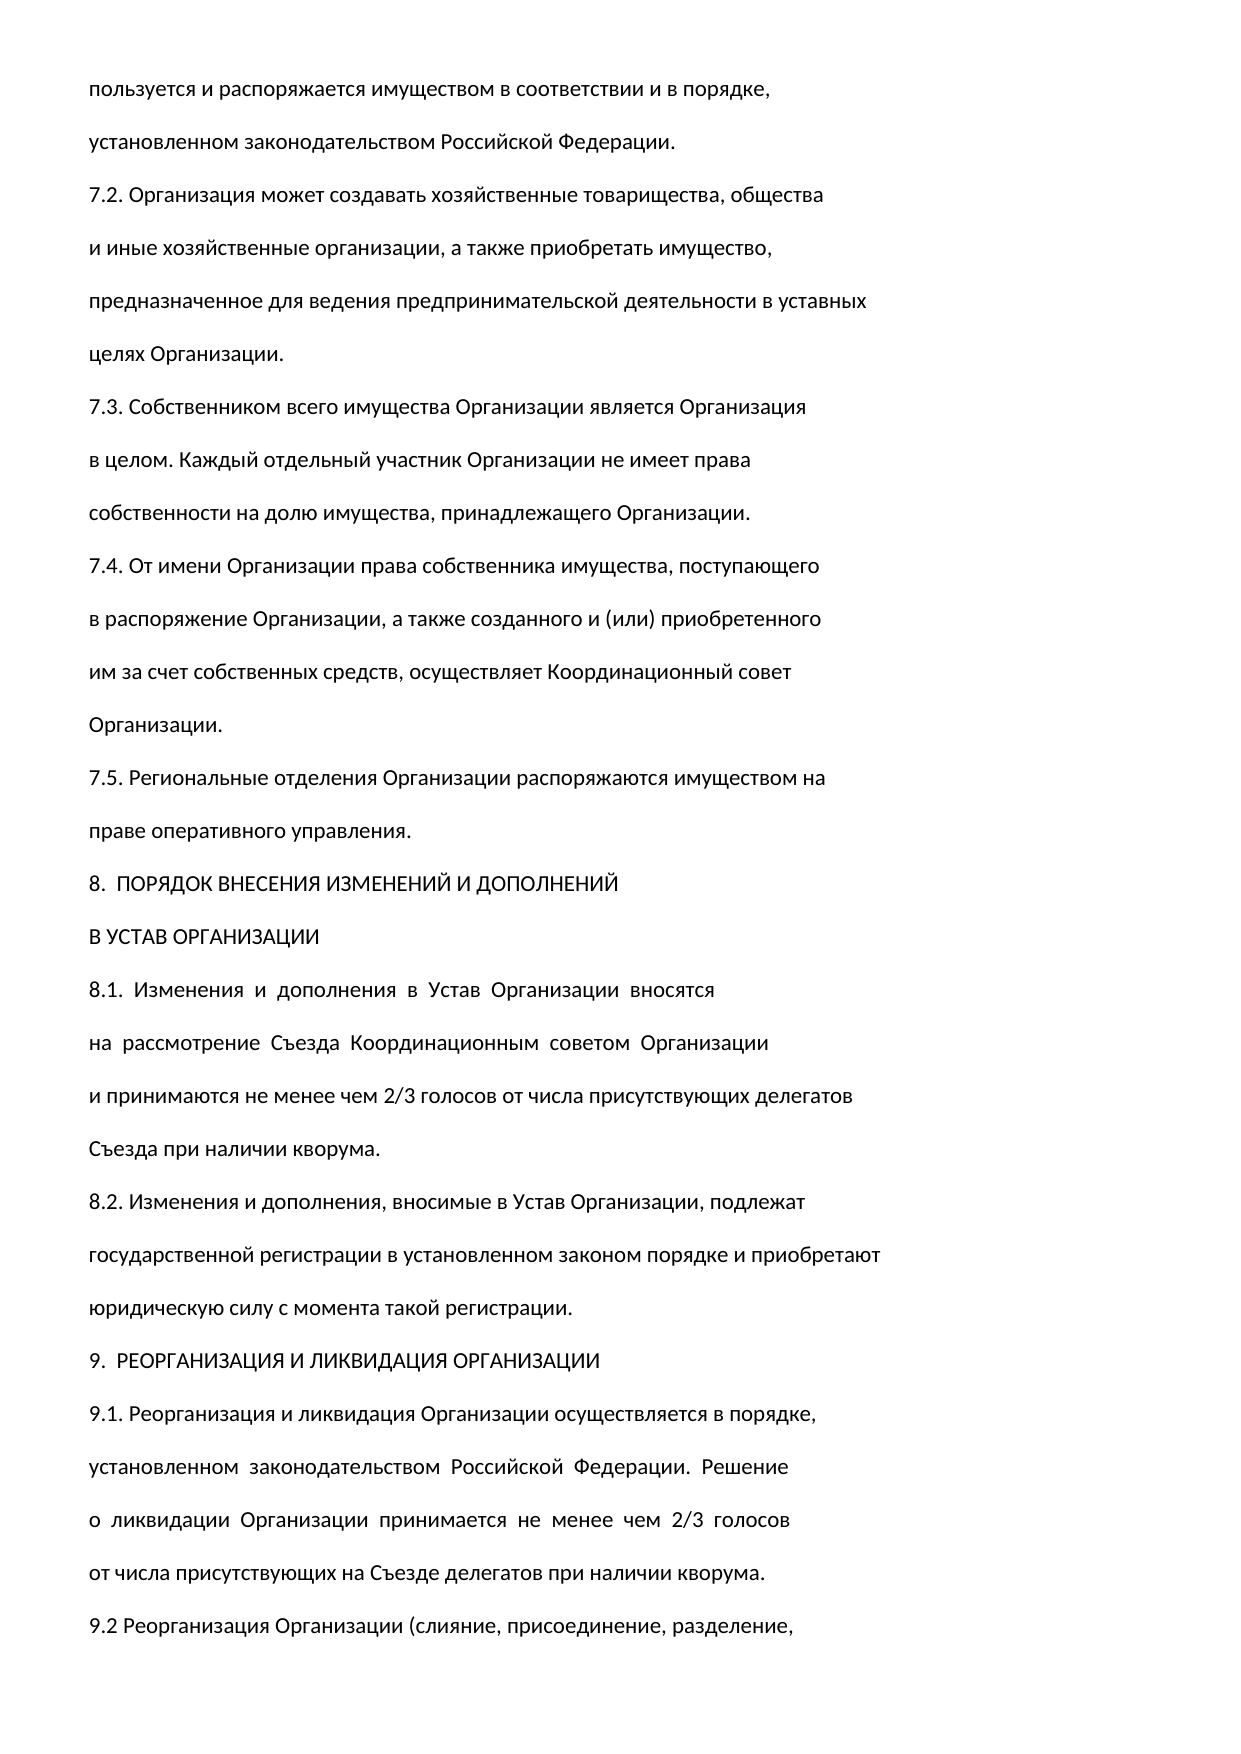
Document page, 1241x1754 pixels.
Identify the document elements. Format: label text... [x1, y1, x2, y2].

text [89, 1558, 1152, 1586]
text целях Организации. [89, 339, 1152, 367]
text юридическую силу с момента такой регистрации. [89, 1293, 1152, 1321]
text о ликвидации Организации принимается не менее чем 2/3 голосов [89, 1505, 1152, 1533]
text В УСТАВ ОРГАНИЗАЦИИ [89, 922, 1152, 950]
text праве оперативного управления. [89, 816, 1152, 844]
text пользуется и распоряжается имуществом в соответствии и в порядке, [89, 74, 1152, 102]
text на рассмотрение Съезда Координационным советом Организации [89, 1028, 1152, 1056]
text 9.1. Реорганизация и ликвидация Организации осуществляется в порядке, [89, 1399, 1152, 1427]
text 7.5. Региональные отделения Организации распоряжаются имуществом на [89, 763, 1152, 791]
text государственной регистрации в установленном законом порядке и приобретают [89, 1240, 1152, 1268]
text 7.4. От имени Организации права собственника имущества, поступающего [89, 551, 1152, 579]
text Организации. [89, 710, 1152, 738]
text 7.2. Организация может создавать хозяйственные товарищества, общества [89, 180, 1152, 208]
text 8. ПОРЯДОК ВНЕСЕНИЯ ИЗМЕНЕНИЙ И ДОПОЛНЕНИЙ [89, 869, 1152, 897]
text и принимаются не менее чем 2/3 голосов от числа присутствующих делегатов [89, 1081, 1152, 1109]
text установленном законодательством Российской Федерации. Решение [89, 1452, 1152, 1480]
text им за счет собственных средств, осуществляет Координационный совет [89, 657, 1152, 685]
text 7.3. Собственником всего имущества Организации является Организация [89, 392, 1152, 420]
text в распоряжение Организации, а также созданного и (или) приобретенного [89, 604, 1152, 632]
text 9.2 Реорганизация Организации (слияние, присоединение, разделение, [89, 1611, 1152, 1639]
text в целом. Каждый отдельный участник Организации не имеет права [89, 445, 1152, 473]
text Съезда при наличии кворума. [89, 1134, 1152, 1162]
text 8.2. Изменения и дополнения, вносимые в Устав Организации, подлежат [89, 1187, 1152, 1215]
text установленном законодательством Российской Федерации. [89, 127, 1152, 155]
text собственности на долю имущества, принадлежащего Организации. [89, 498, 1152, 526]
text 9. РЕОРГАНИЗАЦИЯ И ЛИКВИДАЦИЯ ОРГАНИЗАЦИИ [89, 1346, 1152, 1374]
text и иные хозяйственные организации, а также приобретать имущество, [89, 233, 1152, 261]
text 8.1. Изменения и дополнения в Устав Организации вносятся [89, 975, 1152, 1003]
text предназначенное для ведения предпринимательской деятельности в уставных [89, 286, 1152, 314]
